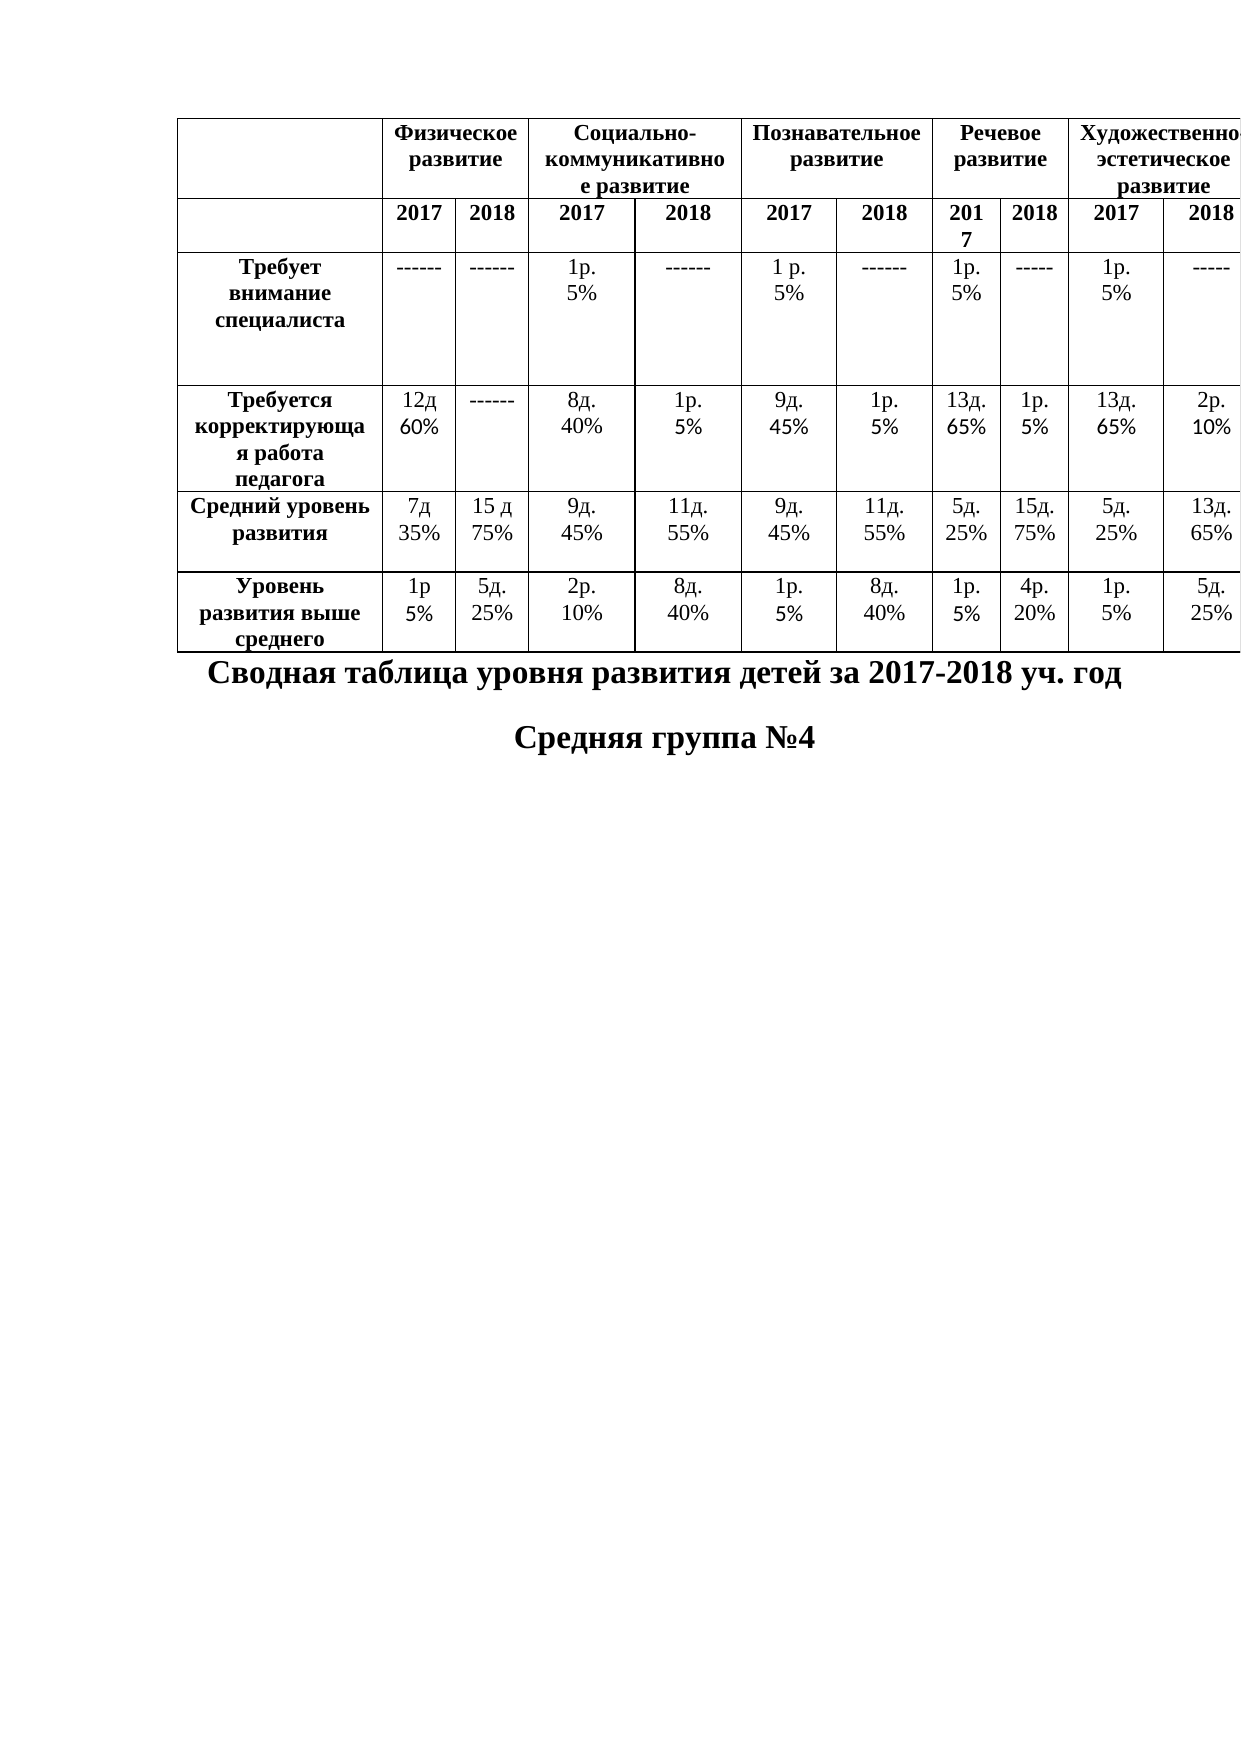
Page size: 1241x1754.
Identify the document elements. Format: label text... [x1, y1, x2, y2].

table_cell 1р. 5% [529, 253, 634, 385]
table_header [178, 119, 382, 198]
table_cell ------ [636, 253, 741, 385]
table_cell ----- [1001, 253, 1068, 385]
table_cell 5д. 25% [456, 573, 528, 651]
table_cell 4р. 20% [1001, 573, 1068, 651]
table_cell 13д. 65% [1164, 492, 1240, 571]
table_cell 2017 [742, 199, 836, 252]
table_cell ----- [1164, 253, 1240, 385]
table_header Физическое развитие [383, 119, 528, 198]
table_cell 2018 [1164, 199, 1240, 252]
table_cell 2018 [456, 199, 528, 252]
table_cell 8д. 40% [529, 386, 634, 491]
table_cell 2р. 10% [529, 573, 634, 651]
table_cell ------ [383, 253, 455, 385]
table_cell 11д. 55% [837, 492, 932, 571]
table_header Художественно-эстетическое развитие [1069, 119, 1240, 198]
text Средняя группа №4 [177, 717, 1152, 756]
table_cell 9д. 45% [529, 492, 634, 571]
table_cell 1р. 5% [933, 253, 1000, 385]
table_cell 2017 [1069, 199, 1163, 252]
table_cell 1р. 5% [1069, 253, 1163, 385]
table_cell 1р. 5% [742, 573, 836, 651]
table_cell 1р 5% [383, 573, 455, 651]
table_cell 2017 [529, 199, 634, 252]
table_cell 1р. 5% [636, 386, 741, 491]
table_header Речевое развитие [933, 119, 1068, 198]
table_cell ------ [456, 253, 528, 385]
text Сводная таблица уровня развития детей за 2017-2018 уч. год [177, 653, 1152, 691]
table_cell 8д. 40% [636, 573, 741, 651]
table_cell ------ [837, 253, 932, 385]
table_cell 9д. 45% [742, 386, 836, 491]
table_cell 2р. 10% [1164, 386, 1240, 491]
table_cell 13д. 65% [1069, 386, 1163, 491]
table_cell 8д. 40% [837, 573, 932, 651]
table_cell 1р. 5% [1069, 573, 1163, 651]
table_cell 12д 60% [383, 386, 455, 491]
table_cell 15 д 75% [456, 492, 528, 571]
table_cell 2017 [933, 199, 1000, 252]
table_cell [178, 199, 382, 252]
table_cell 13д. 65% [933, 386, 1000, 491]
table_cell Требуется корректирующая работа педагога [178, 386, 382, 491]
table_cell 1р. 5% [933, 573, 1000, 651]
table_header Познавательное развитие [742, 119, 932, 198]
table_cell 15д. 75% [1001, 492, 1068, 571]
table_cell 11д. 55% [636, 492, 741, 571]
table_cell 1 р. 5% [742, 253, 836, 385]
table_cell 5д. 25% [933, 492, 1000, 571]
table_cell 2018 [837, 199, 932, 252]
table_cell 1р. 5% [1001, 386, 1068, 491]
table_cell 7д 35% [383, 492, 455, 571]
table_cell 5д. 25% [1164, 573, 1240, 651]
table_cell Требует внимание специалиста [178, 253, 382, 385]
table_cell 2017 [383, 199, 455, 252]
table_cell 9д. 45% [742, 492, 836, 571]
table_cell 1р. 5% [837, 386, 932, 491]
table_header Социально-коммуникативное развитие [529, 119, 741, 198]
table_cell 2018 [636, 199, 741, 252]
table_cell Уровень развития выше среднего [178, 573, 382, 651]
table_cell Средний уровень развития [178, 492, 382, 571]
table_cell 2018 [1001, 199, 1068, 252]
table_cell ------ [456, 386, 528, 491]
table_cell 5д. 25% [1069, 492, 1163, 571]
